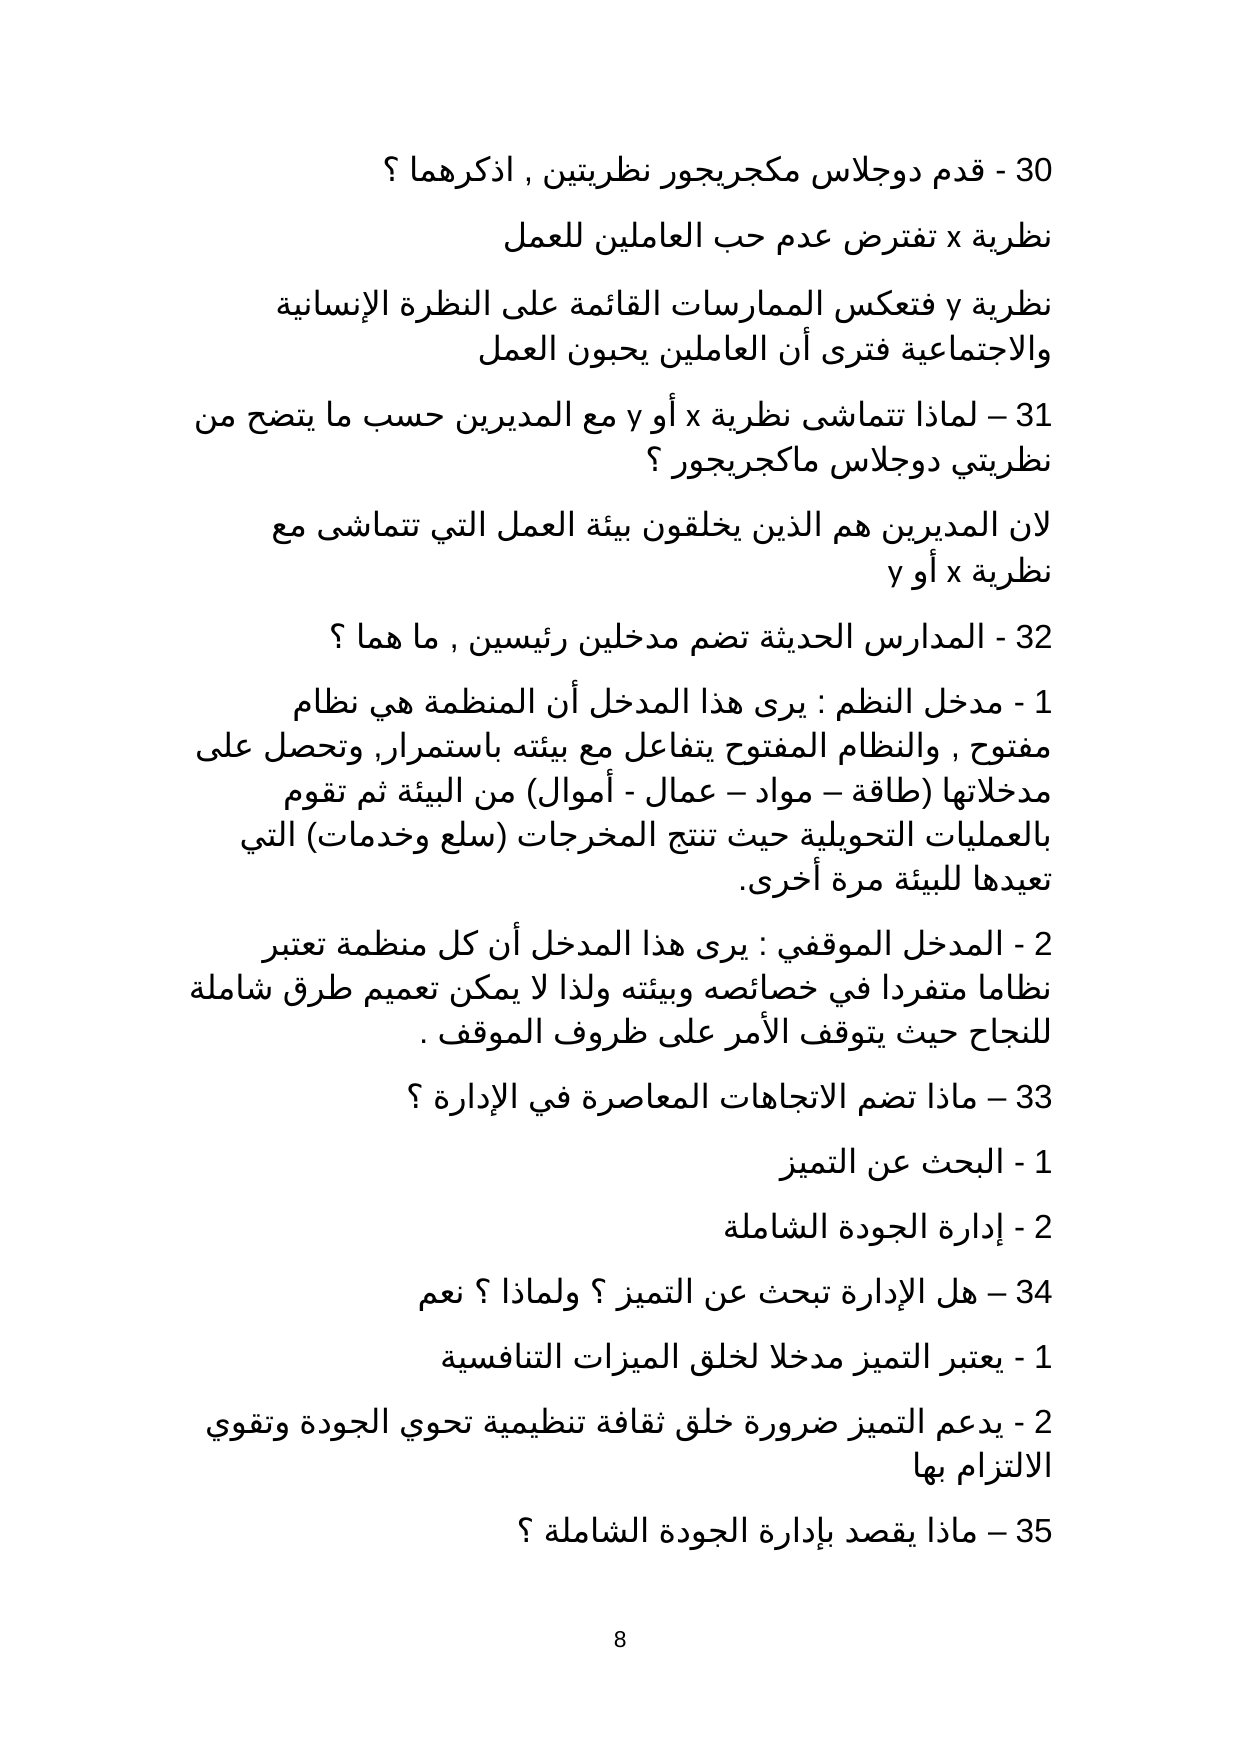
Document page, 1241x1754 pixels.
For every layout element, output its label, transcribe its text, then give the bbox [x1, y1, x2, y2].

text 2 - المدخل الموقفي : يرى هذا المدخل أن كل منظمة تعتبر نظاما متفردا في خصائصه وبيئته ولذا لا يمكن تعميم طرق شاملة للنجاح حيث يتوقف الأمر على ظروف الموقف . [187, 924, 1053, 1051]
text 34 – هل الإدارة تبحث عن التميز ؟ ولماذا ؟ نعم [187, 1272, 1053, 1311]
text 31 – لماذا تتماشى نظرية x أو y مع المديرين حسب ما يتضح من نظريتي دوجلاس ماكجريجور ؟ [187, 394, 1053, 479]
text 35 – ماذا يقصد بإدارة الجودة الشاملة ؟ [187, 1511, 1053, 1550]
text 1 - يعتبر التميز مدخلا لخلق الميزات التنافسية [187, 1337, 1053, 1376]
text نظرية x تفترض عدم حب العاملين للعمل [187, 215, 1053, 256]
text 1 - مدخل النظم : يرى هذا المدخل أن المنظمة هي نظام مفتوح , والنظام المفتوح يتفاعل مع بيئته باستمرار, وتحصل على مدخلاتها (طاقة – مواد – عمال - أموال) من البيئة ثم تقوم بالعمليات التحويلية حيث تنتج المخرجات (سلع وخدمات) التي تعيدها للبيئة مرة أخرى. [187, 682, 1053, 897]
text 30 - قدم دوجلاس مكجريجور نظريتين , اذكرهما ؟ [187, 150, 1053, 188]
text 2 - إدارة الجودة الشاملة [187, 1207, 1053, 1246]
text 32 - المدارس الحديثة تضم مدخلين رئيسين , ما هما ؟ [187, 617, 1053, 656]
text لان المديرين هم الذين يخلقون بيئة العمل التي تتماشى مع نظرية x أو y [187, 506, 1053, 590]
text 33 – ماذا تضم الاتجاهات المعاصرة في الإدارة ؟ [187, 1077, 1053, 1116]
text نظرية y فتعكس الممارسات القائمة على النظرة الإنسانية والاجتماعية فترى أن العاملين يحبون العمل [187, 283, 1053, 367]
text 1 - البحث عن التميز [187, 1142, 1053, 1181]
text 2 - يدعم التميز ضرورة خلق ثقافة تنظيمية تحوي الجودة وتقوي الالتزام بها [187, 1402, 1053, 1485]
